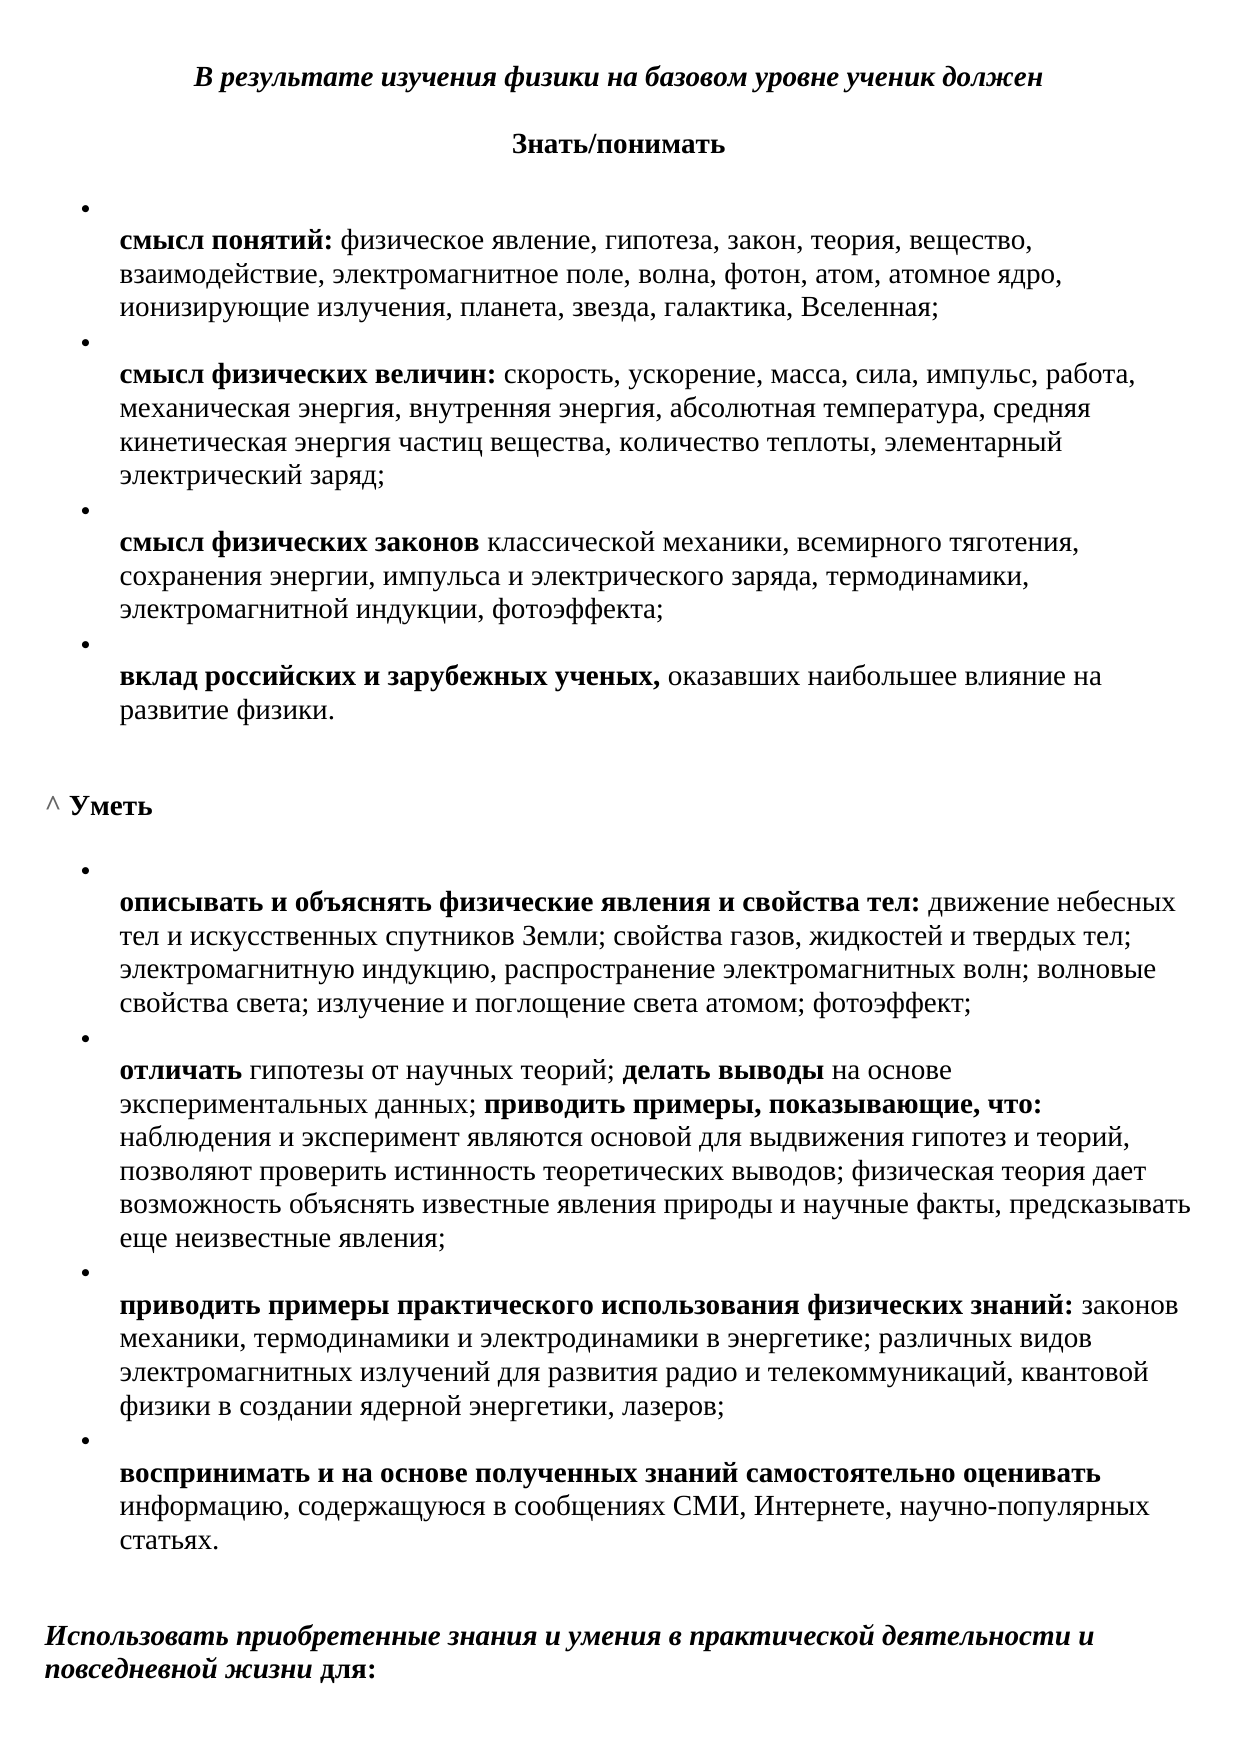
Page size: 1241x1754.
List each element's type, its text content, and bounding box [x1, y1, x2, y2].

text ^ Уметь [44, 755, 1193, 822]
list описывать и объяснять физические явления и свойства тел: движение небесных тел и искусственных спутников Земли; свойства газов, жидкостей и твердых тел; электромагнитную индукцию, распространение электромагнитных волн; волновые свойства света; излучение и поглощение света атомом; фотоэффект; [82, 851, 1193, 1019]
list смысл физических законов классической механики, всемирного тяготения, сохранения энергии, импульса и электрического заряда, термодинамики, электромагнитной индукции, фотоэффекта; [82, 491, 1193, 625]
list вклад российских и зарубежных ученых, оказавших наибольшее влияние на развитие физики. [82, 625, 1193, 726]
list смысл физических величин: скорость, ускорение, масса, сила, импульс, работа, механическая энергия, внутренняя энергия, абсолютная температура, средняя кинетическая энергия частиц вещества, количество теплоты, элементарный электрический заряд; [82, 323, 1193, 491]
list приводить примеры практического использования физических знаний: законов механики, термодинамики и электродинамики в энергетике; различных видов электромагнитных излучений для развития радио и телекоммуникаций, квантовой физики в создании ядерной энергетики, лазеров; [82, 1253, 1193, 1421]
list воспринимать и на основе полученных знаний самостоятельно оценивать информацию, содержащуюся в сообщениях СМИ, Интернете, научно-популярных статьях. [82, 1421, 1193, 1555]
text Использовать приобретенные знания и умения в практической деятельности и повседневной жизни для: [44, 1584, 1193, 1685]
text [44, 59, 1193, 160]
list отличать гипотезы от научных теорий; делать выводы на основе экспериментальных данных; приводить примеры, показывающие, что: наблюдения и эксперимент являются основой для выдвижения гипотез и теорий, позволяют проверить истинность теоретических выводов; физическая теория дает возможность объяснять известные явления природы и научные факты, предсказывать еще неизвестные явления; [82, 1019, 1193, 1253]
list смысл понятий: физическое явление, гипотеза, закон, теория, вещество, взаимодействие, электромагнитное поле, волна, фотон, атом, атомное ядро, ионизирующие излучения, планета, звезда, галактика, Вселенная; [82, 189, 1193, 323]
